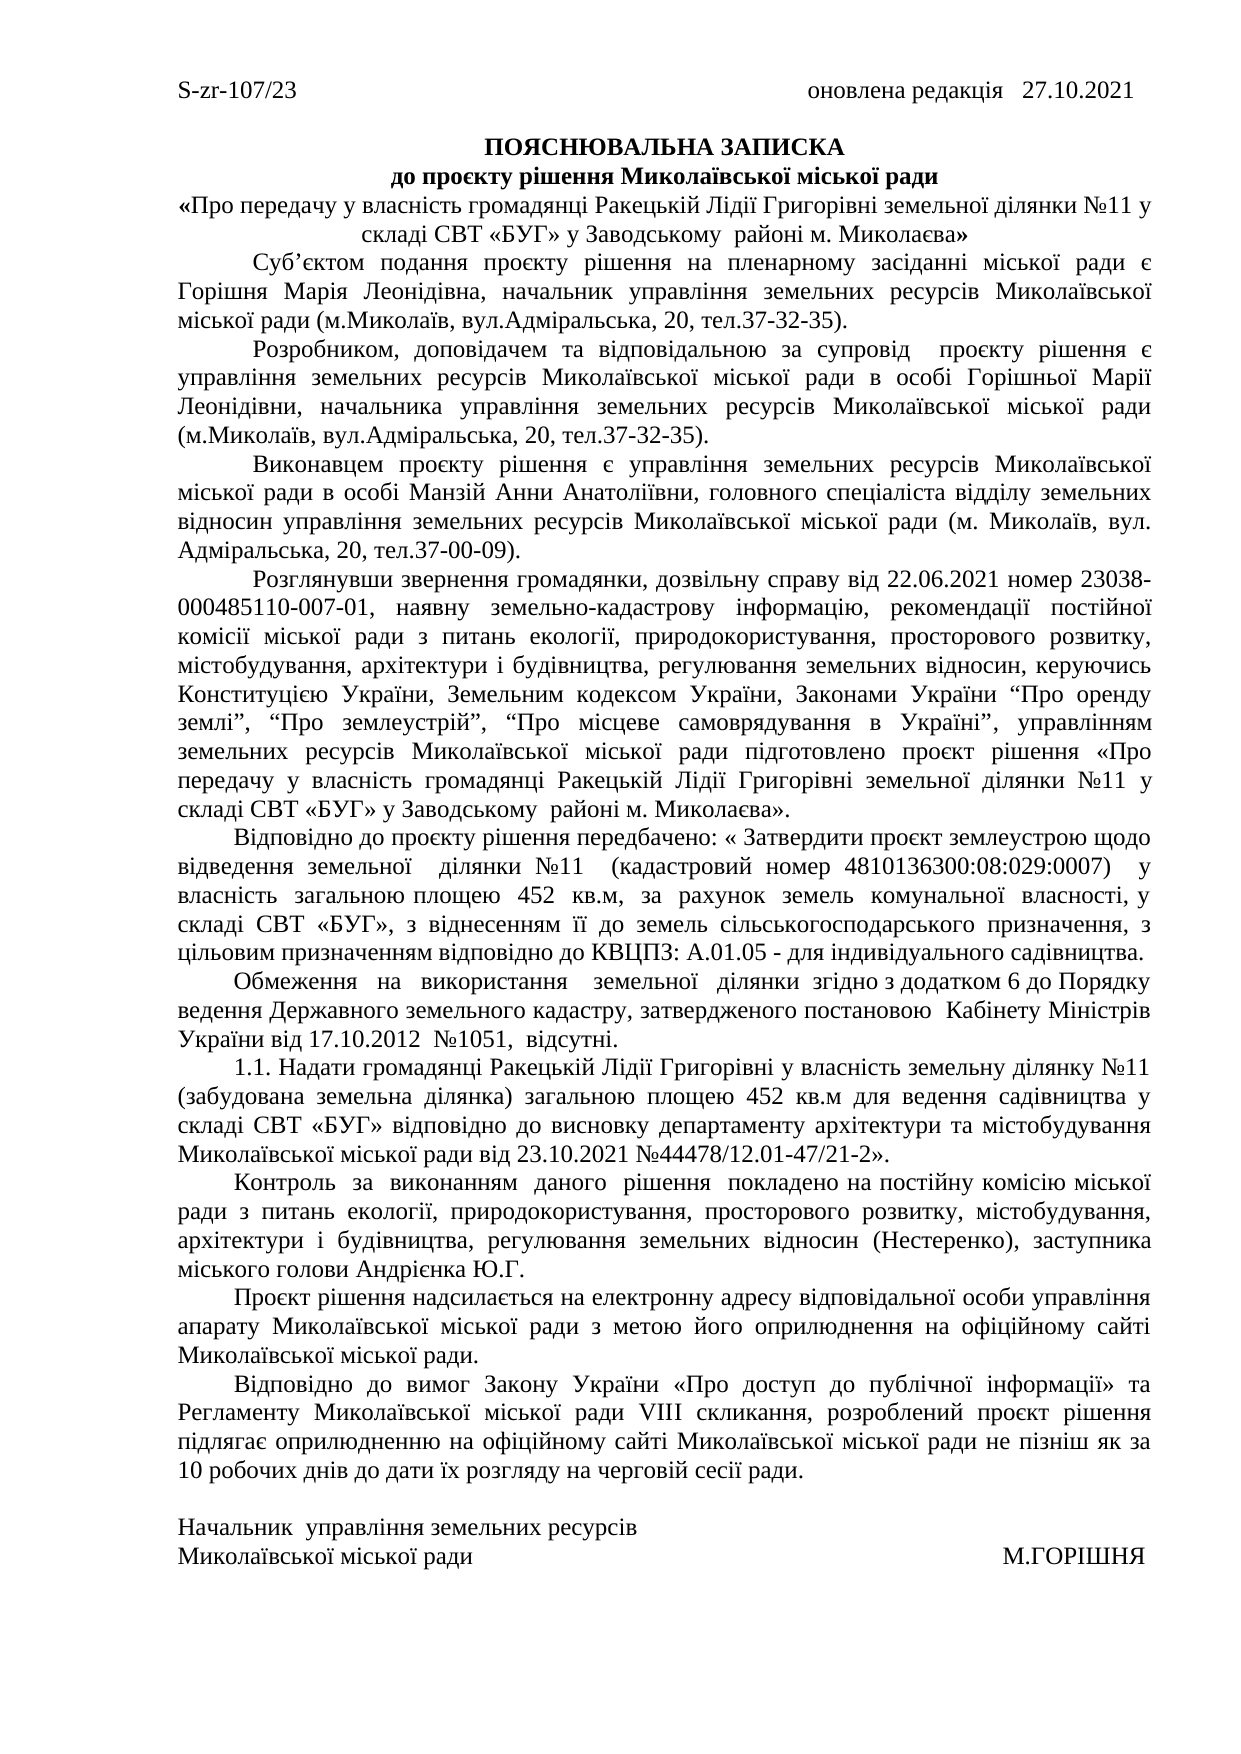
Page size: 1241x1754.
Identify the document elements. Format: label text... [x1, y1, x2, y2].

text Обмеження на використання земельної ділянки згідно з додатком 6 до Порядку ведення Державного земельного кадастру, затвердженого постановою Кабінету Міністрів України від 17.10.2012 №1051, відсутні. [177, 966, 1152, 1052]
text Відповідно до вимог Закону України «Про доступ до публічної інформації» та Регламенту Миколаївської міської ради VIII скликання, розроблений проєкт рішення підлягає оприлюдненню на офіційному сайті Миколаївської міської ради не пізніш як за 10 робочих днів до дати їх розгляду на черговій сесії ради. [177, 1369, 1152, 1484]
text Виконавцем проєкту рішення є управління земельних ресурсів Миколаївської міської ради в особі Манзій Анни Анатоліївни, головного спеціаліста відділу земельних відносин управління земельних ресурсів Миколаївської міської ради (м. Миколаїв, вул. Адміральська, 20, тел.37-00-09). [177, 449, 1152, 564]
text Відповідно до проєкту рішення передбачено: « Затвердити проєкт землеустрою щодо відведення земельної ділянки №11 (кадастровий номер 4810136300:08:029:0007) у власність загальною площею 452 кв.м, за рахунок земель комунальної власності, у складі СВТ «БУГ», з віднесенням її до земель сільськогосподарського призначення, з цільовим призначенням відповідно до КВЦПЗ: А.01.05 - для індивідуального садівництва. [177, 822, 1152, 966]
text Суб’єктом подання проєкту рішення на пленарному засіданні міської ради є Горішня Марія Леонідівна, начальник управління земельних ресурсів Миколаївської міської ради (м.Миколаїв, вул.Адміральська, 20, тел.37-32-35). [177, 247, 1152, 334]
text ПОЯСНЮВАЛЬНА ЗАПИСКА [177, 132, 1152, 161]
text Проєкт рішення надсилається на електронну адресу відповідальної особи управління апарату Миколаївської міської ради з метою його оприлюднення на офіційному сайті Миколаївської міської ради. [177, 1282, 1152, 1369]
text до проєкту рішення Миколаївської міської ради [177, 161, 1152, 190]
list Контроль за виконанням даного рішення покладено на постійну комісію міської ради з питань екології, природокористування, просторового розвитку, містобудування, архітектури і будівництва, регулювання земельних відносин (Нестеренко), заступника міського голови Андрієнка Ю.Г. [177, 1167, 1152, 1282]
text Розглянувши звернення громадянки, дозвільну справу від 22.06.2021 номер 23038-000485110-007-01, наявну земельно-кадастрову інформацію, рекомендації постійної комісії міської ради з питань екології, природокористування, просторового розвитку, містобудування, архітектури і будівництва, регулювання земельних відносин, керуючись Конституцією України, Земельним кодексом України, Законами України “Про оренду землі”, “Про землеустрій”, “Про місцеве самоврядування в Україні”, управлінням земельних ресурсів Миколаївської міської ради підготовлено проєкт рішення «Про передачу у власність громадянці Ракецькій Лідії Григорівні земельної ділянки №11 у складі СВТ «БУГ» у Заводському районі м. Миколаєва». [177, 564, 1152, 822]
text 1.1. Надати громадянці Ракецькій Лідії Григорівні у власність земельну ділянку №11 (забудована земельна ділянка) загальною площею 452 кв.м для ведення садівництва у складі СВТ «БУГ» відповідно до висновку департаменту архітектури та містобудування Миколаївської міської ради від 23.10.2021 №44478/12.01-47/21-2». [177, 1052, 1152, 1167]
text Начальник управління земельних ресурсів [177, 1512, 1152, 1541]
text «Про передачу у власність громадянці Ракецькій Лідії Григорівні земельної ділянки №11 у складі СВТ «БУГ» у Заводському районі м. Миколаєва» [177, 190, 1152, 247]
text S-zr-107/23 оновлена редакція 27.10.2021 [177, 75, 1152, 104]
text Миколаївської міської ради М.ГОРІШНЯ [177, 1541, 1152, 1570]
text Розробником, доповідачем та відповідальною за супровід проєкту рішення є управління земельних ресурсів Миколаївської міської ради в особі Горішньої Марії Леонідівни, начальника управління земельних ресурсів Миколаївської міської ради (м.Миколаїв, вул.Адміральська, 20, тел.37-32-35). [177, 334, 1152, 449]
